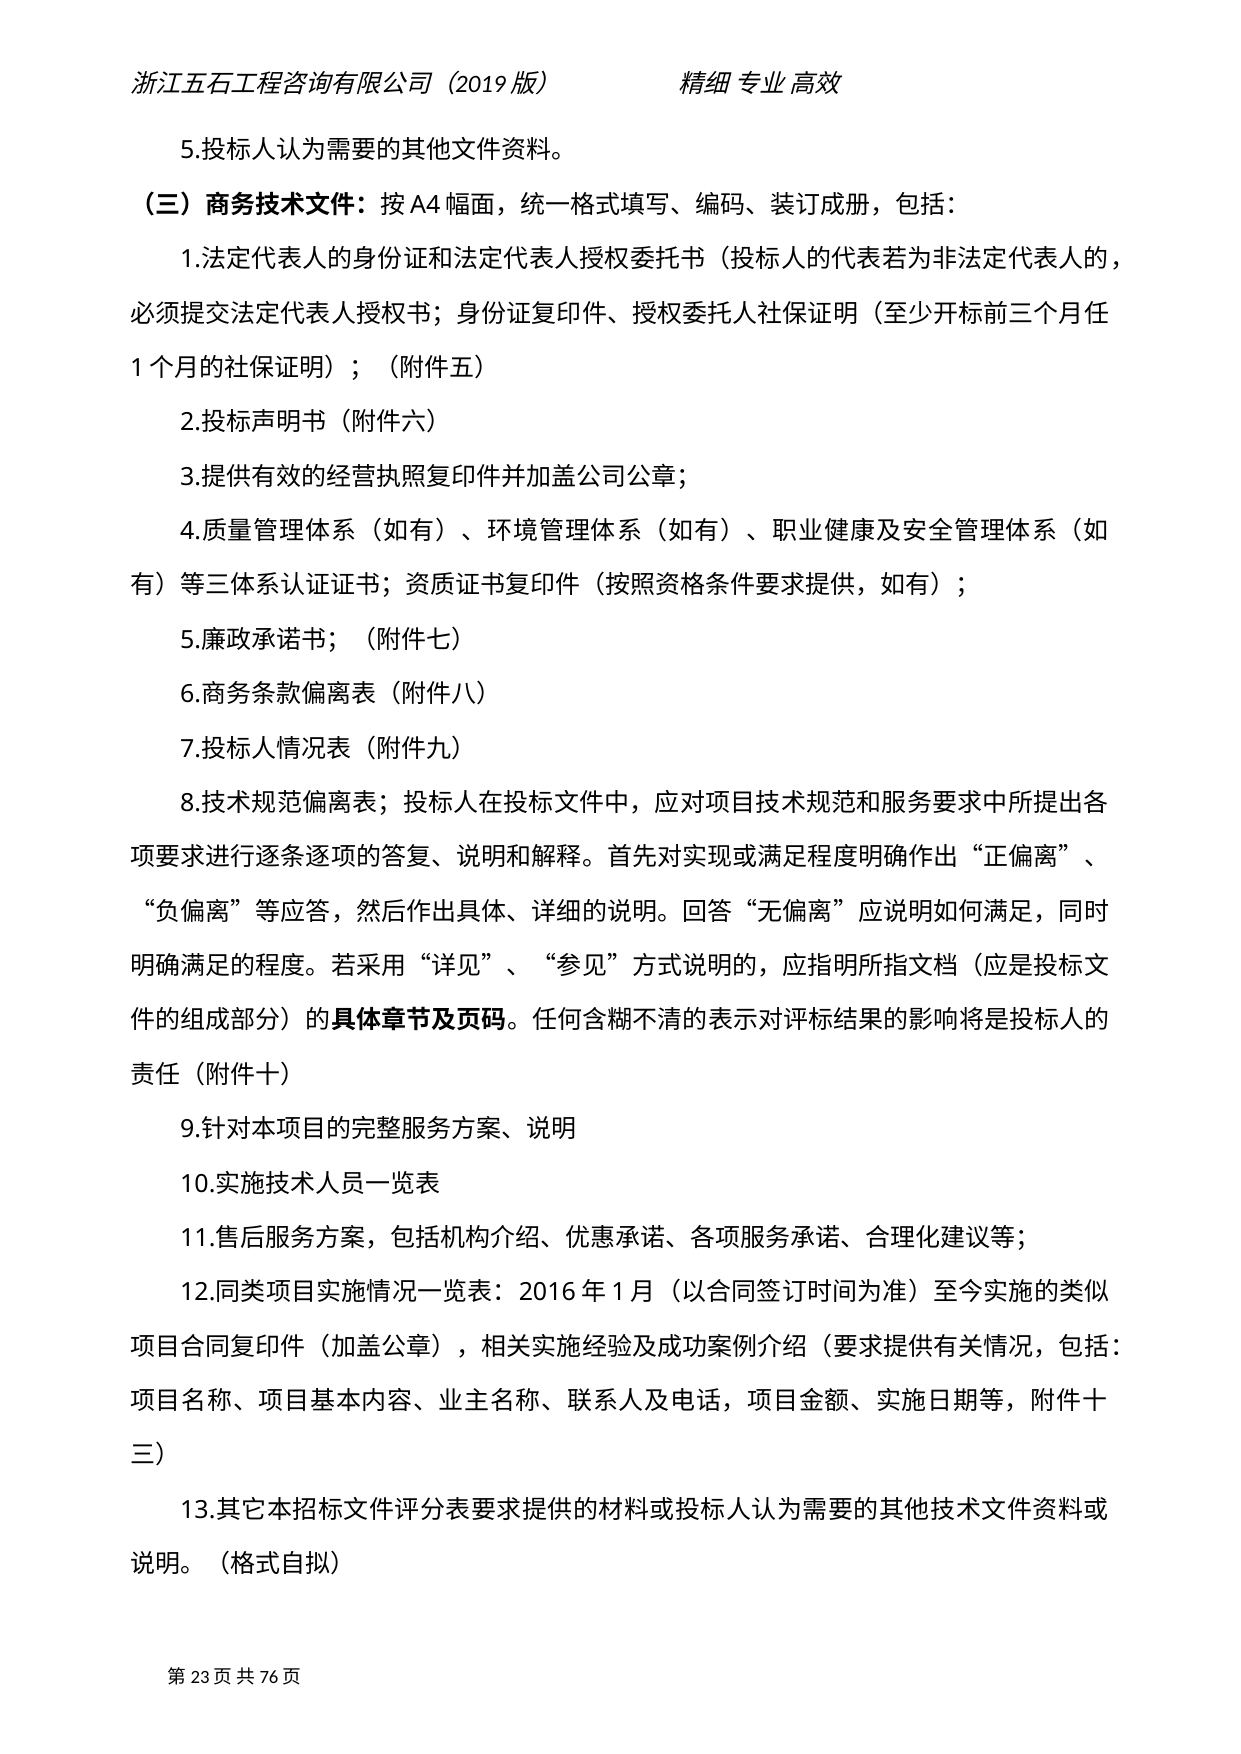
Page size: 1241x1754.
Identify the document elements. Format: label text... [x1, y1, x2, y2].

text 6.商务条款偏离表（附件八） [130, 674, 1110, 710]
text 11.售后服务方案，包括机构介绍、优惠承诺、各项服务承诺、合理化建议等； [130, 1217, 1110, 1254]
text 1.法定代表人的身份证和法定代表人授权委托书（投标人的代表若为非法定代表人的，必须提交法定代表人授权书；身份证复印件、授权委托人社保证明（至少开标前三个月任1个月的社保证明）；（附件五） [130, 239, 1110, 384]
text 10.实施技术人员一览表 [130, 1163, 1110, 1199]
text 9.针对本项目的完整服务方案、说明 [130, 1109, 1110, 1145]
text 4.质量管理体系（如有）、环境管理体系（如有）、职业健康及安全管理体系（如有）等三体系认证证书；资质证书复印件（按照资格条件要求提供，如有）； [130, 511, 1110, 601]
text 12.同类项目实施情况一览表：2016年1月（以合同签订时间为准）至今实施的类似项目合同复印件（加盖公章），相关实施经验及成功案例介绍（要求提供有关情况，包括：项目名称、项目基本内容、业主名称、联系人及电话，项目金额、实施日期等，附件十三） [130, 1272, 1110, 1471]
text （三）商务技术文件：按A4幅面，统一格式填写、编码、装订成册，包括： [130, 184, 1110, 221]
text 7.投标人情况表（附件九） [130, 728, 1110, 764]
text 5.廉政承诺书；（附件七） [130, 619, 1110, 656]
text 5.投标人认为需要的其他文件资料。 [130, 130, 1110, 166]
text 3.提供有效的经营执照复印件并加盖公司公章； [130, 456, 1110, 492]
text 13.其它本招标文件评分表要求提供的材料或投标人认为需要的其他技术文件资料或说明。（格式自拟） [130, 1489, 1110, 1580]
text 8.技术规范偏离表；投标人在投标文件中，应对项目技术规范和服务要求中所提出各项要求进行逐条逐项的答复、说明和解释。首先对实现或满足程度明确作出“正偏离”、“负偏离”等应答，然后作出具体、详细的说明。回答“无偏离”应说明如何满足，同时明确满足的程度。若采用“详见”、“参见”方式说明的，应指明所指文档（应是投标文件的组成部分）的具体章节及页码。任何含糊不清的表示对评标结果的影响将是投标人的责任（附件十） [130, 782, 1110, 1091]
text 2.投标声明书（附件六） [130, 402, 1110, 438]
